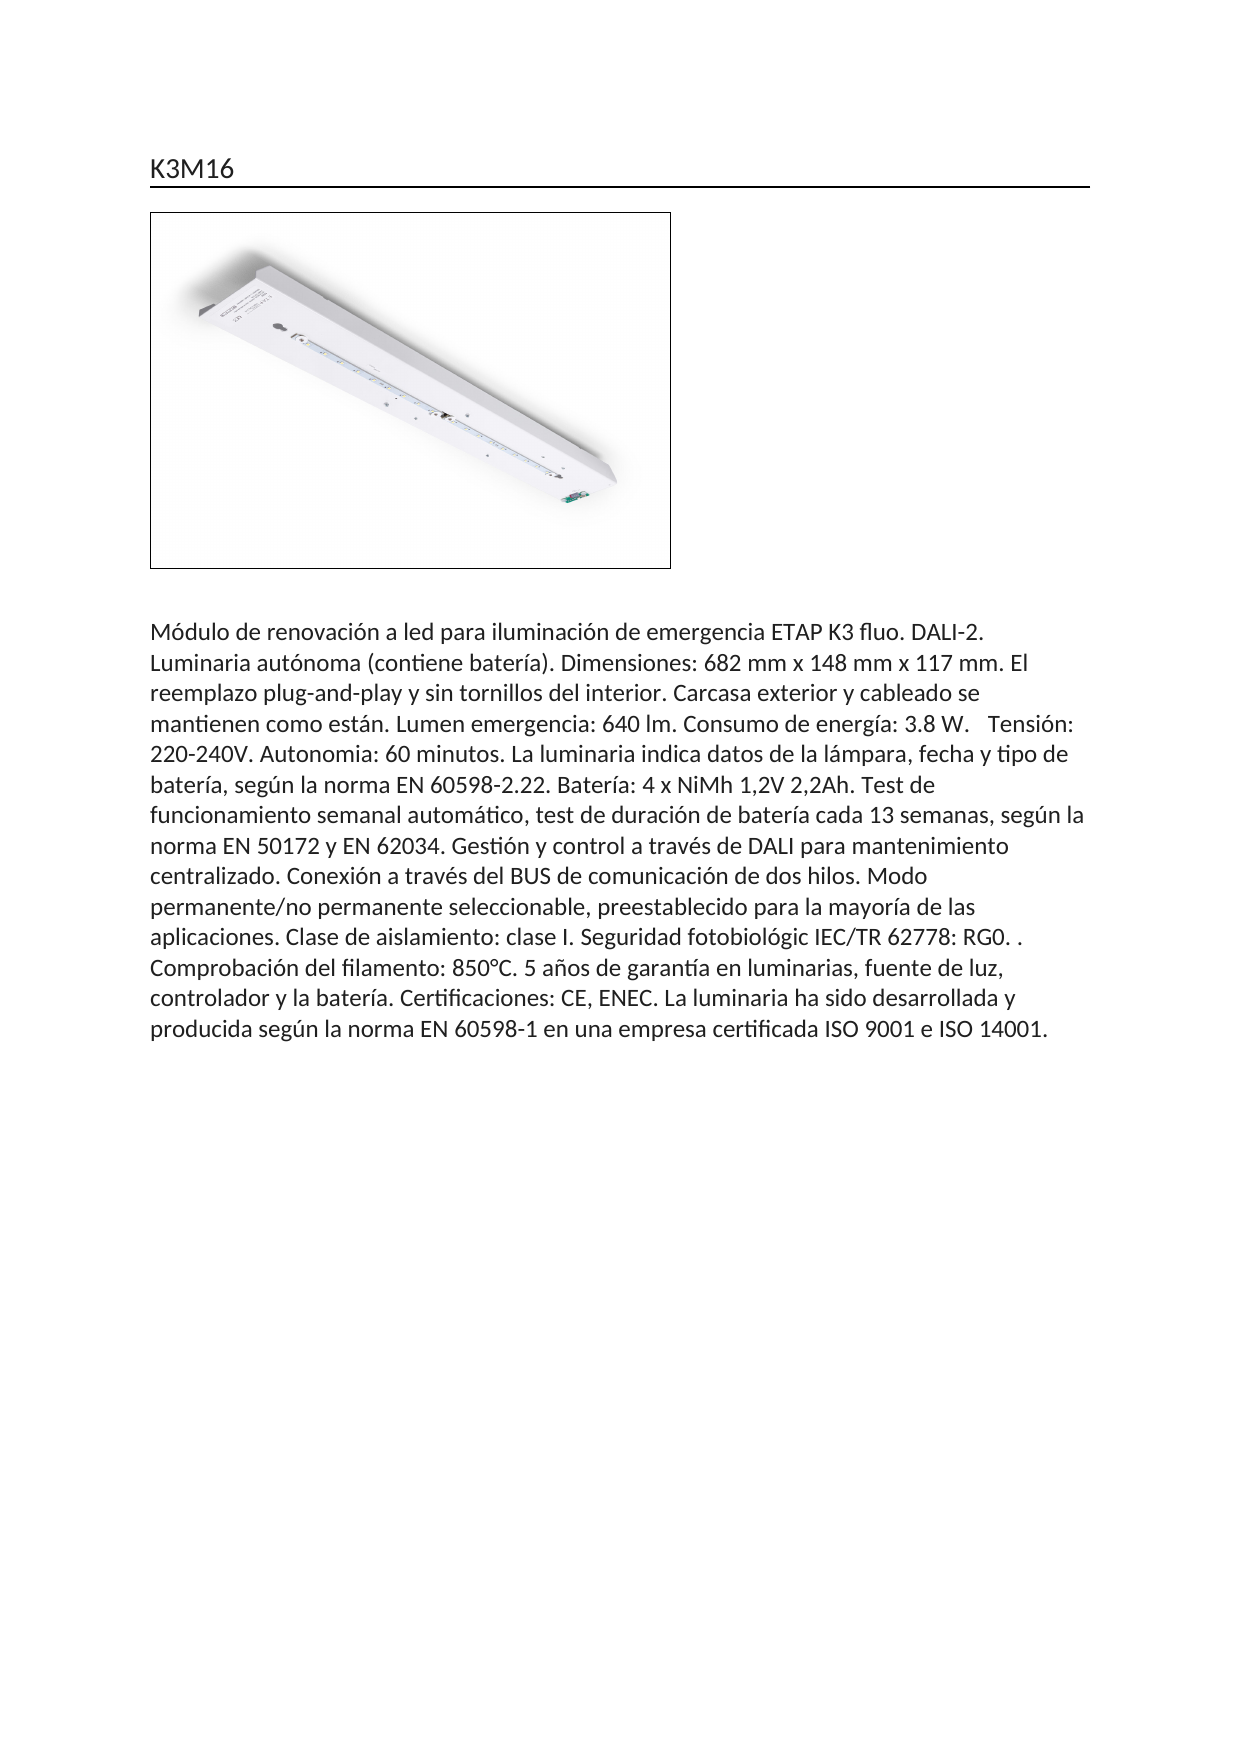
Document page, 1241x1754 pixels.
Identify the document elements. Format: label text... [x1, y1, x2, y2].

picture [151, 213, 670, 568]
text Módulo de renovación a led para iluminación de emergencia ETAP K3 fluo. DALI-2. Luminaria autónoma (contiene batería). Dimensiones: 682 mm x 148 mm x 117 mm. El reemplazo plug-and-play y sin tornillos del interior. Carcasa exterior y cableado se mantienen como están. Lumen emergencia: 640 lm. Consumo de energía: 3.8 W. Tensión: 220-240V. Autonomia: 60 minutos. La luminaria indica datos de la lámpara, fecha y tipo de batería, según la norma EN 60598-2.22. Batería: 4 x NiMh 1,2V 2,2Ah. Test de funcionamiento semanal automático, test de duración de batería cada 13 semanas, según la norma EN 50172 y EN 62034. Gestión y control a través de DALI para mantenimiento centralizado. Conexión a través del BUS de comunicación de dos hilos. Modo permanente/no permanente seleccionable, preestablecido para la mayoría de las aplicaciones. Clase de aislamiento: clase I. Seguridad fotobiológic IEC/TR 62778: RG0. . Comprobación del filamento: 850°C. 5 años de garantía en luminarias, fuente de luz, controlador y la batería. Certificaciones: CE, ENEC. La luminaria ha sido desarrollada y producida según la norma EN 60598-1 en una empresa certificada ISO 9001 e ISO 14001. [150, 616, 1090, 1043]
text K3M16 [150, 150, 1090, 186]
